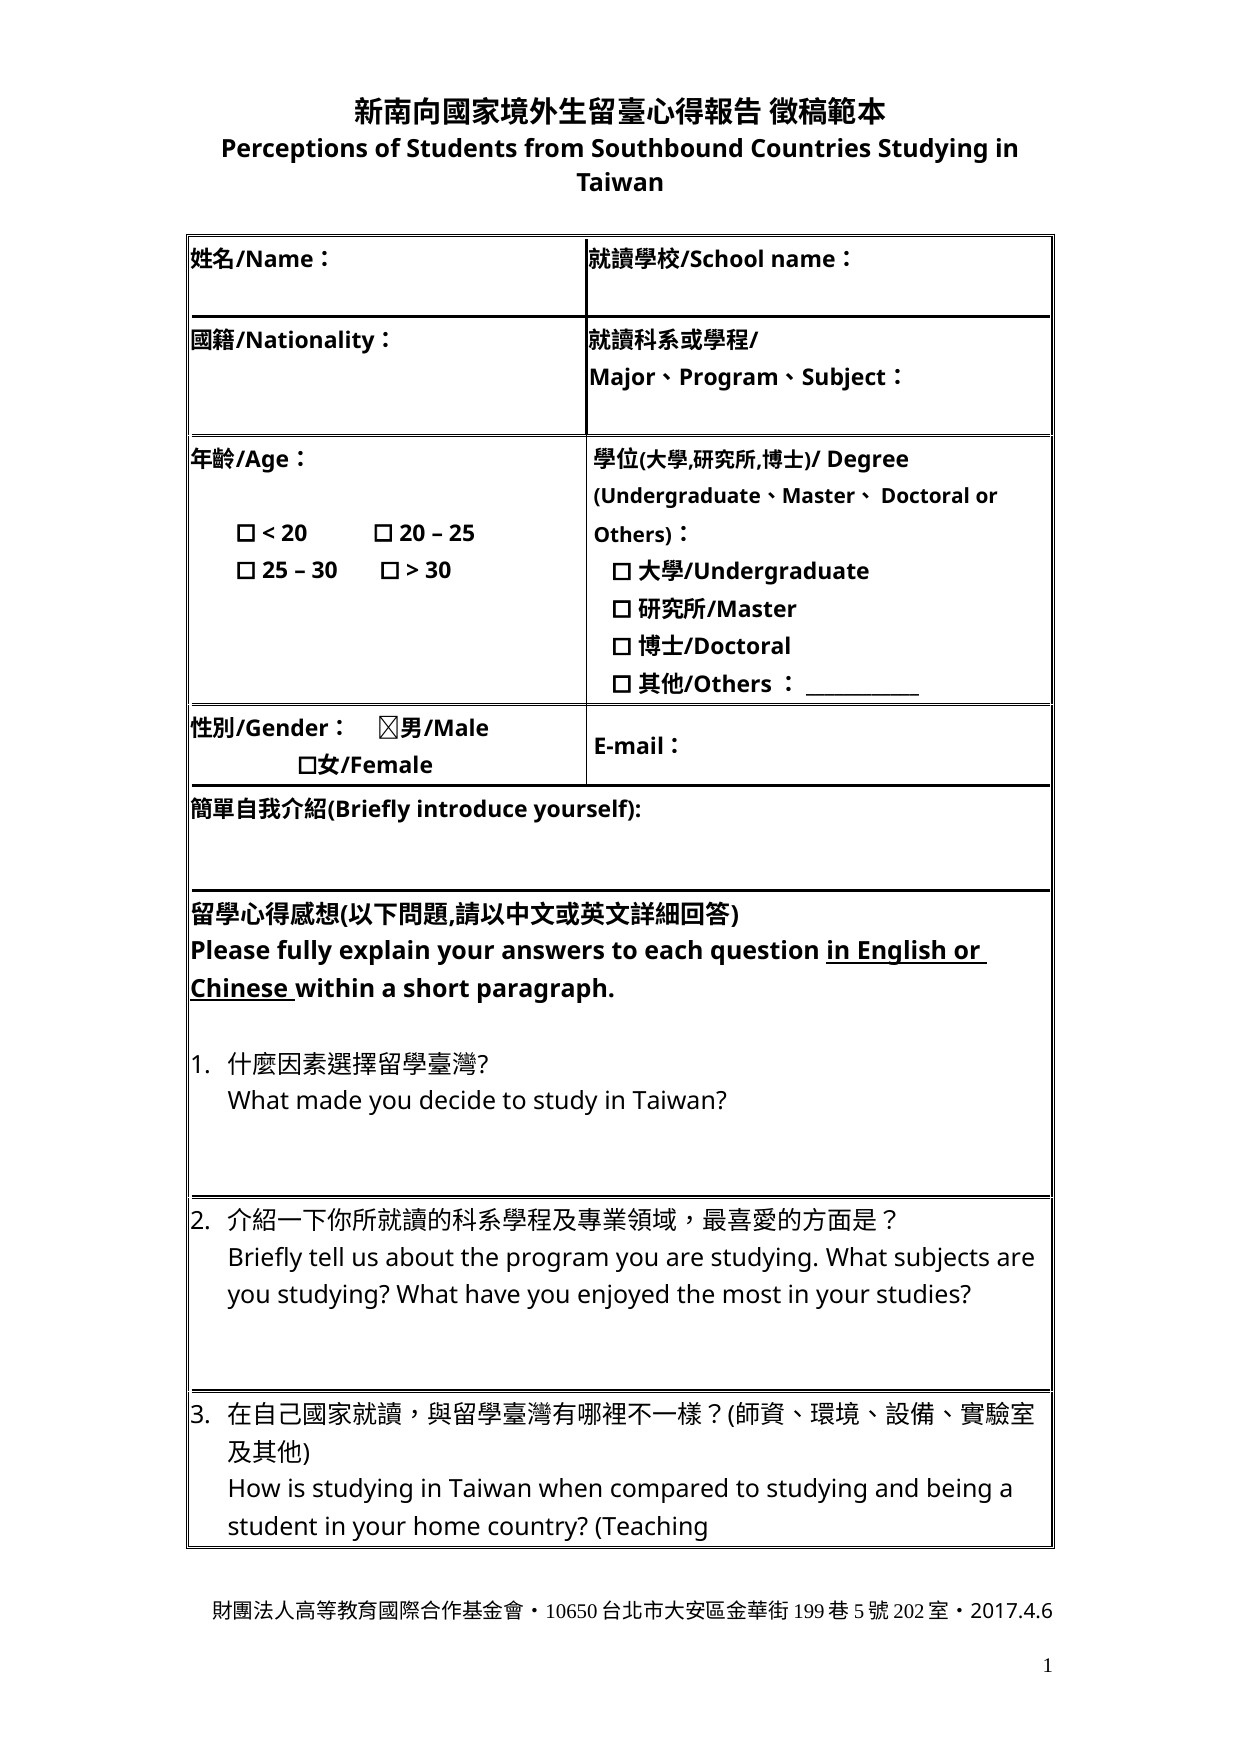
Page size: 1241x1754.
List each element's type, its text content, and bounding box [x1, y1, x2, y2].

table_cell 就讀科系或學程/ Major、Program、Subject： [588, 315, 1051, 434]
table_cell E-mail： [587, 703, 1053, 784]
table_header 就讀學校/School name： [586, 237, 1051, 315]
table_header 姓名/Name： [189, 237, 586, 315]
table_cell 留學心得感想(以下問題,請以中文或英文詳細回答) Please fully explain your answers to each question in English or Chinese within a short paragraph. 什麼因素選擇留學臺灣? What made you decide to study in Taiwan? [189, 889, 1051, 1195]
table_cell 簡單自我介紹(Briefly introduce yourself): [189, 784, 1051, 889]
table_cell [189, 1389, 1052, 1546]
table_cell 性別/Gender： 男/Male 女/Female [188, 703, 586, 784]
table_cell 年齡/Age： < 20 20 – 25 25 – 30 > 30 [188, 434, 586, 703]
table_cell 學位(大學,研究所,博士)/ Degree (Undergraduate、Master、 Doctoral or Others)： 大學/Undergraduate 研究所/Master 博士/Doctoral 其他/Others ： ____________ [587, 434, 1053, 703]
table_cell 國籍/Nationality： [189, 315, 585, 434]
table_cell 介紹一下你所就讀的科系學程及專業領域，最喜愛的方面是？ Briefly tell us about the program you are studying. What subjects are you studying? What have you enjoyed the most in your studies? [189, 1195, 1052, 1389]
